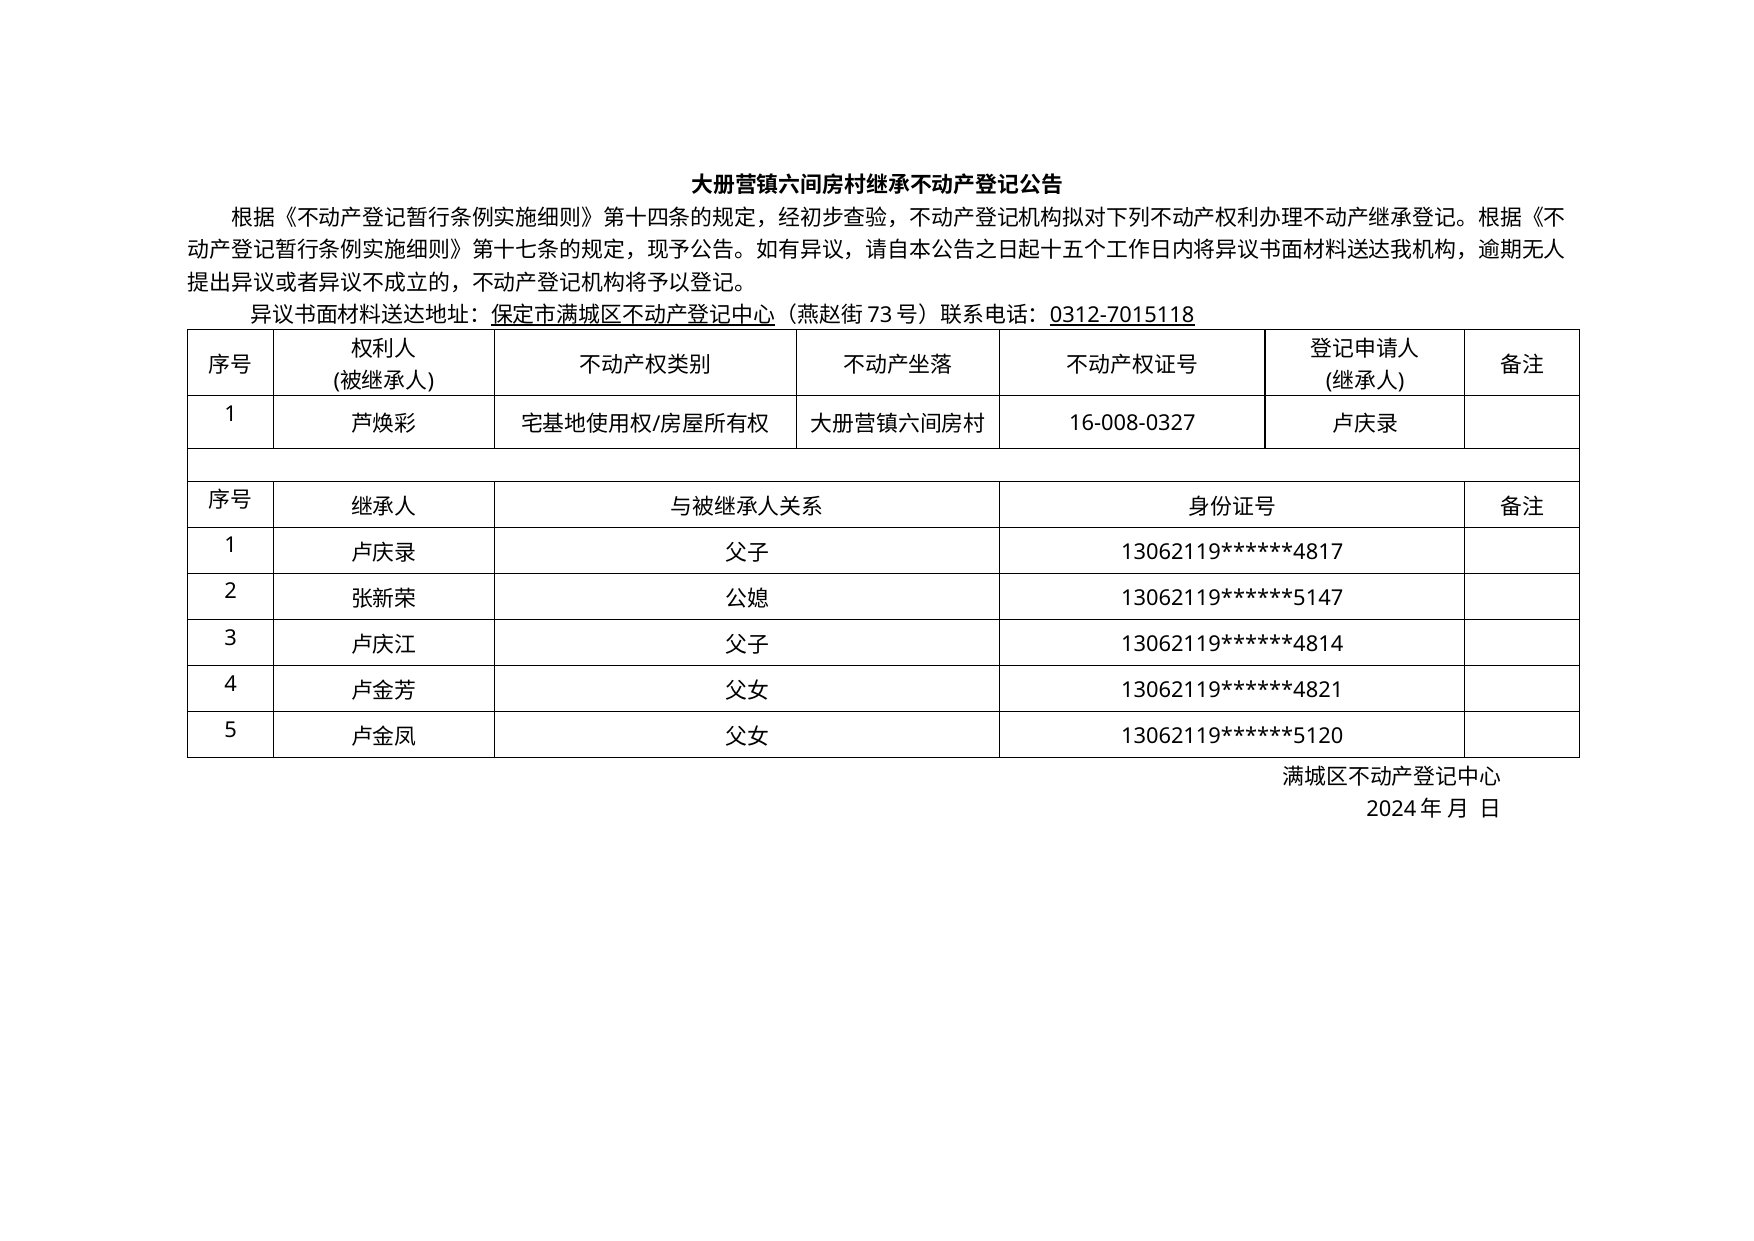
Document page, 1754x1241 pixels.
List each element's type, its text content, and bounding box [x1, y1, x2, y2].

text 满城区不动产登记中心 [187, 758, 1501, 791]
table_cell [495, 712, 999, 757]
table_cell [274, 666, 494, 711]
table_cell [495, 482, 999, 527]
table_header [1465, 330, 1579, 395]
text 根据《不动产登记暂行条例实施细则》第十四条的规定，经初步查验，不动产登记机构拟对下列不动产权利办理不动产继承登记。根据《不动产登记暂行条例实施细则》第十七条的规定，现予公告。如有异议，请自本公告之日起十五个工作日内将异议书面材料送达我机构，逾期无人提出异议或者异议不成立的，不动产登记机构将予以登记。 [187, 199, 1566, 297]
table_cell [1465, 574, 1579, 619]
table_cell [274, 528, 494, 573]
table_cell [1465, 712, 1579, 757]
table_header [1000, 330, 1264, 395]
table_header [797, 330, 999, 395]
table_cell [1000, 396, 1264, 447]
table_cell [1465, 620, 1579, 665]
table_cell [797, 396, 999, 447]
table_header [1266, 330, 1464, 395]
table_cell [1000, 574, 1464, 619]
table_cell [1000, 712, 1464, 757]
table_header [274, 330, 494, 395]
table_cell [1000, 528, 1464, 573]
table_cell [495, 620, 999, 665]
text 异议书面材料送达地址：保定市满城区不动产登记中心（燕赵街73号）联系电话：0312-7015118 [250, 297, 1566, 329]
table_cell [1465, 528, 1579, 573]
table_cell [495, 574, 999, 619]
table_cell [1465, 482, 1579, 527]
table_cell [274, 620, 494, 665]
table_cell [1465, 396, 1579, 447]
text 大册营镇六间房村继承不动产登记公告 [187, 167, 1566, 199]
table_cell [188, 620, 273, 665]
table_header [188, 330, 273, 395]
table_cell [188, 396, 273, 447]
text 2024年 月 日 [187, 791, 1501, 823]
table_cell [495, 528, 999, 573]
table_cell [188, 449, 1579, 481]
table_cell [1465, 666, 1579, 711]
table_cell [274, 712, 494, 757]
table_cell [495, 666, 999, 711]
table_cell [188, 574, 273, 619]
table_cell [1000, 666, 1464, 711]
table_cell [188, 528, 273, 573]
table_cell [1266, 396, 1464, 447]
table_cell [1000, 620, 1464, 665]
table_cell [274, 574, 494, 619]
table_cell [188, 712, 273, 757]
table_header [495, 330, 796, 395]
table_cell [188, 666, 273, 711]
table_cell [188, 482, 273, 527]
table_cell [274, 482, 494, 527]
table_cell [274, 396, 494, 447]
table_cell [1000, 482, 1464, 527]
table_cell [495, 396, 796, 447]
